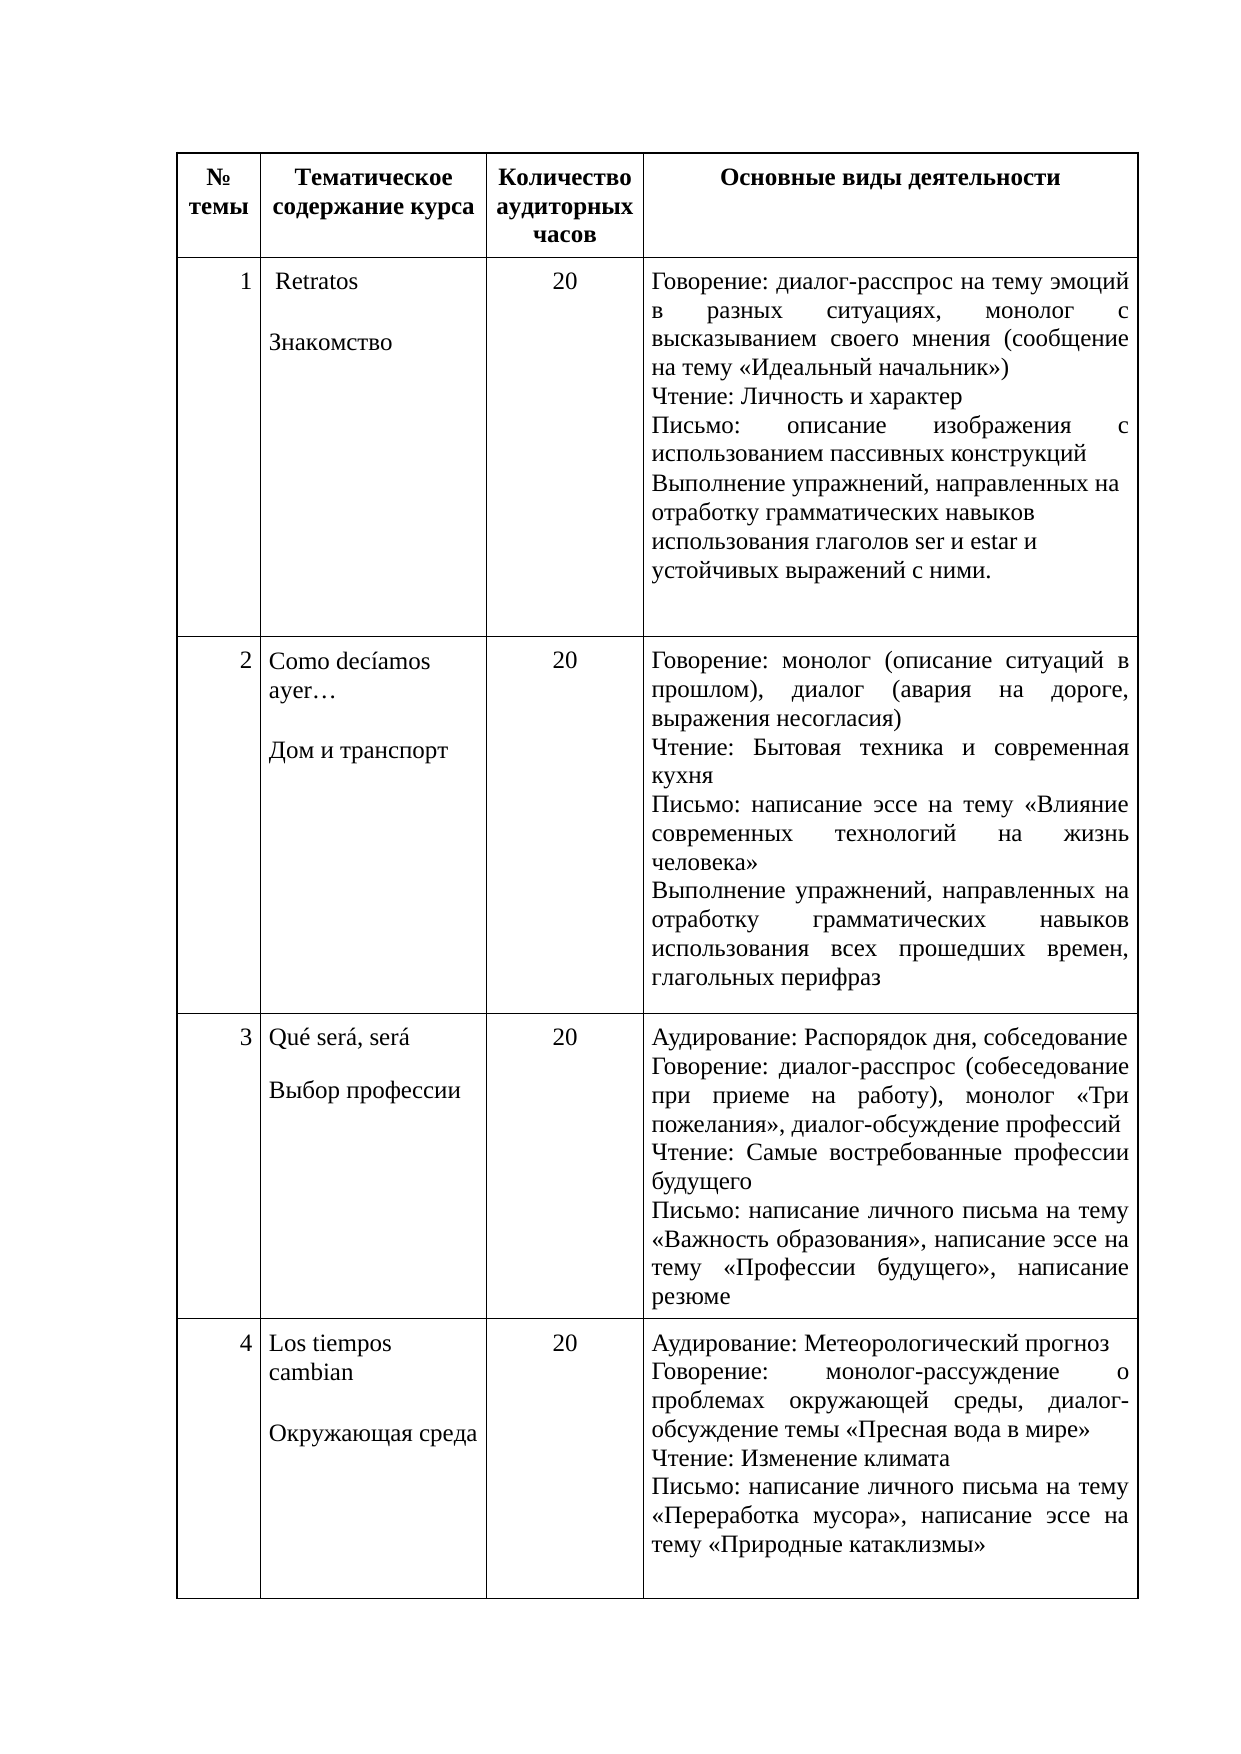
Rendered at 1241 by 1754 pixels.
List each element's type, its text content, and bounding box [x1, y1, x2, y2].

table_header Основные виды деятельности [644, 154, 1137, 257]
table_header Количество аудиторных часов [487, 154, 643, 257]
table_cell 20 [487, 637, 643, 1013]
table_cell Аудирование: Метеорологический прогноз Говорение: монолог-рассуждение о проблемах окружающей среды, диалог-обсуждение темы «Пресная вода в мире» Чтение: Изменение климата Письмо: написание личного письма на тему «Переработка мусора», написание эссе на тему «Природные катаклизмы» [644, 1319, 1137, 1598]
table_cell 2 [178, 637, 260, 1013]
table_cell Говорение: монолог (описание ситуаций в прошлом), диалог (авария на дороге, выражения несогласия) Чтение: Бытовая техника и современная кухня Письмо: написание эссе на тему «Влияние современных технологий на жизнь человека» Выполнение упражнений, направленных на отработку грамматических навыков использования всех прошедших времен, глагольных перифраз [644, 637, 1137, 1013]
table_cell 20 [487, 258, 643, 636]
table_cell 20 [487, 1014, 643, 1318]
table_header Тематическое содержание курса [261, 154, 486, 257]
table_header № темы [178, 154, 260, 257]
table_cell 1 [178, 258, 260, 636]
table_cell Como decíamos ayer… Дом и транспорт [261, 637, 486, 1013]
table_cell Аудирование: Распорядок дня, собседование Говорение: диалог-расспрос (собеседование при приеме на работу), монолог «Три пожелания», диалог-обсуждение профессий Чтение: Самые востребованные профессии будущего Письмо: написание личного письма на тему «Важность образования», написание эссе на тему «Профессии будущего», написание резюме [644, 1014, 1137, 1318]
table_cell Retratos Знакомство [261, 258, 486, 636]
table_cell Qué será, será Выбор профессии [261, 1014, 486, 1318]
table_cell Говорение: диалог-расспрос на тему эмоций в разных ситуациях, монолог с высказыванием своего мнения (сообщение на тему «Идеальный начальник») Чтение: Личность и характер Письмо: описание изображения с использованием пассивных конструкций Выполнение упражнений, направленных на отработку грамматических навыков использования глаголов ser и estar и устойчивых выражений с ними. [644, 258, 1137, 636]
table_cell 4 [178, 1319, 260, 1598]
table_cell 3 [178, 1014, 260, 1318]
table_cell 20 [487, 1319, 643, 1598]
table_cell Los tiempos cambian Окружающая среда [261, 1319, 486, 1598]
